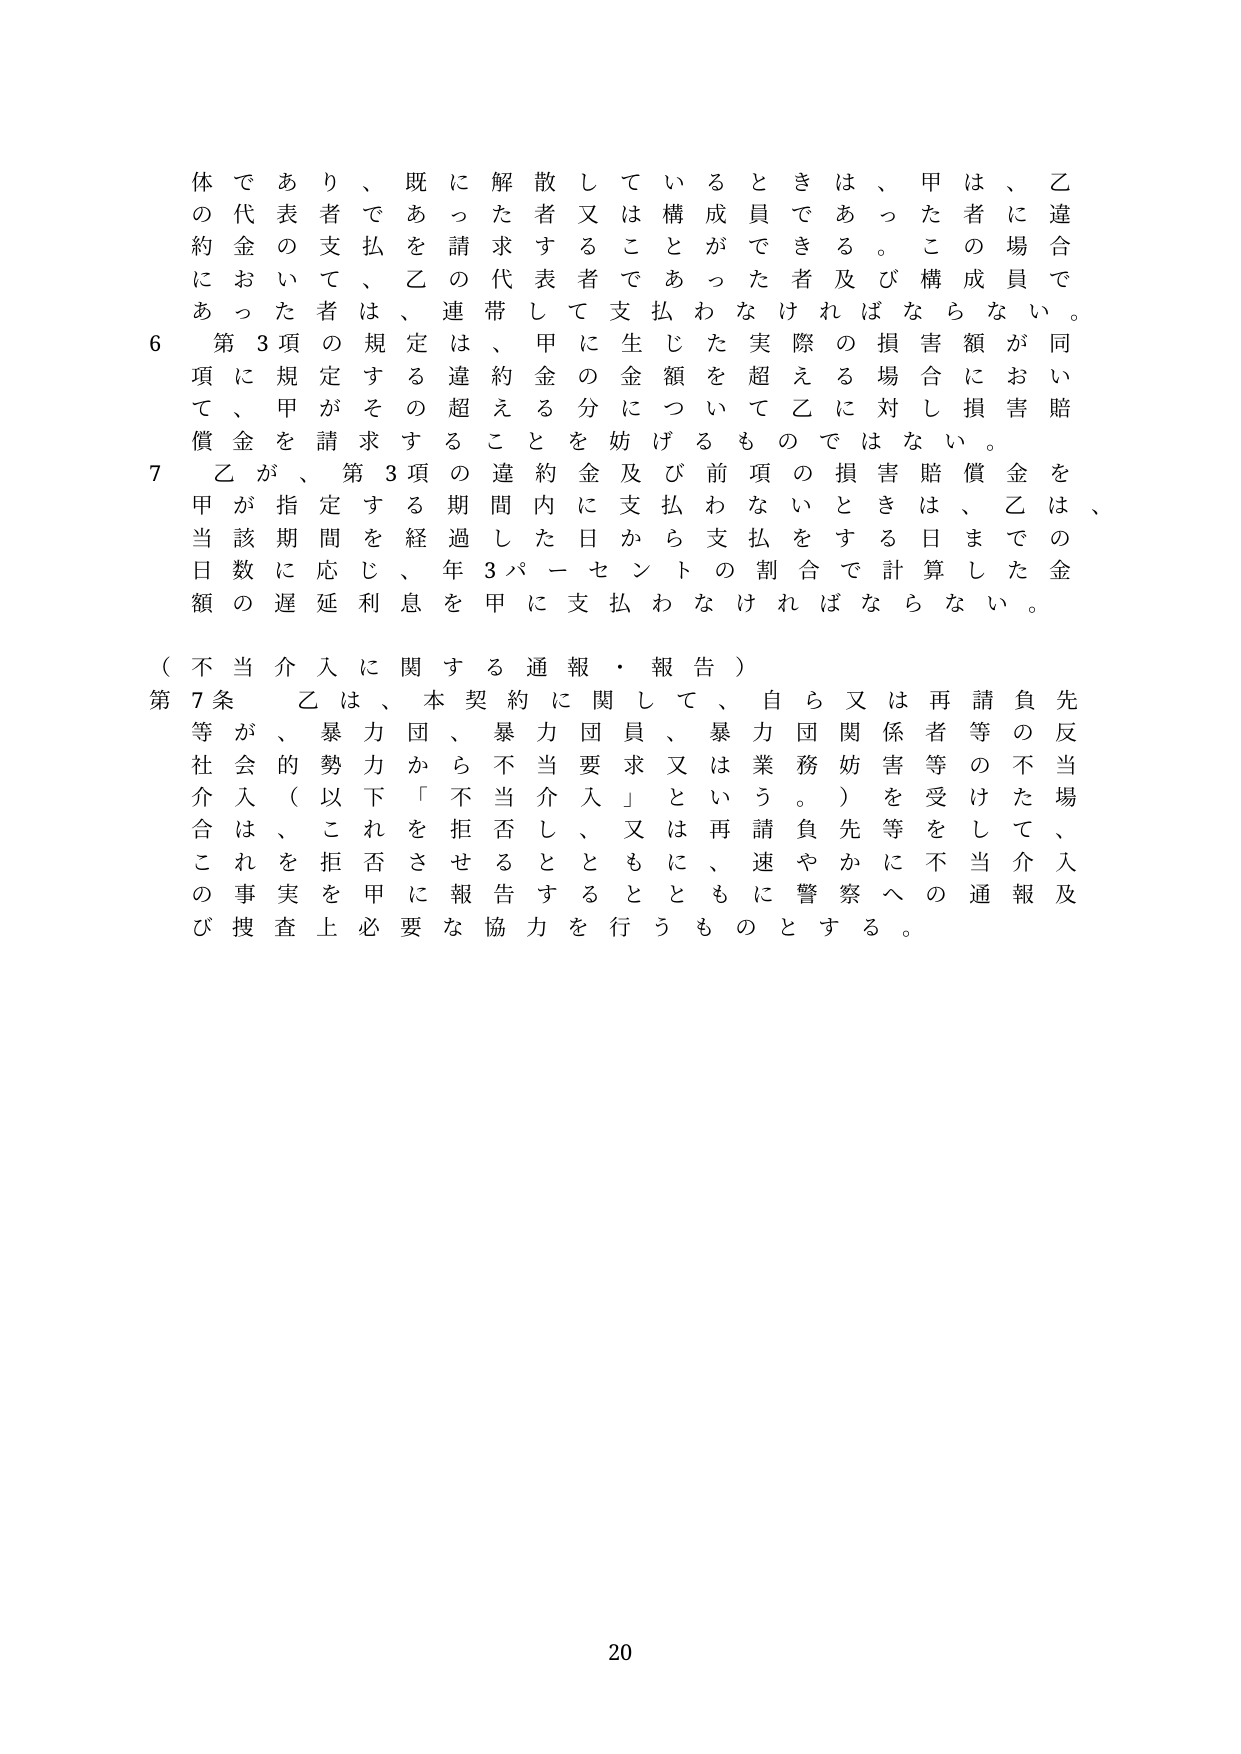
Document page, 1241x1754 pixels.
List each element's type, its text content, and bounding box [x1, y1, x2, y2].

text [149, 164, 1091, 326]
text 7 乙が、第3項の違約金及び前項の損害賠償金を甲が指定する期間内に支払わないときは、乙は、当該期間を経過した日から支払をする日までの日数に応じ、年3パーセントの割合で計算した金額の遅延利息を甲に支払わなければならない。 [149, 456, 1091, 618]
text （不当介入に関する通報・報告） [149, 650, 1091, 683]
text 6 第3項の規定は、甲に生じた実際の損害額が同項に規定する違約金の金額を超える場合において、甲がその超える分について乙に対し損害賠償金を請求することを妨げるものではない。 [149, 326, 1091, 456]
text 第7条 乙は、本契約に関して、自ら又は再請負先等が、暴力団、暴力団員、暴力団関係者等の反社会的勢力から不当要求又は業務妨害等の不当介入（以下「不当介入」という。）を受けた場合は、これを拒否し、又は再請負先等をして、これを拒否させるとともに、速やかに不当介入の事実を甲に報告するとともに警察への通報及び捜査上必要な協力を行うものとする。 [149, 683, 1099, 942]
